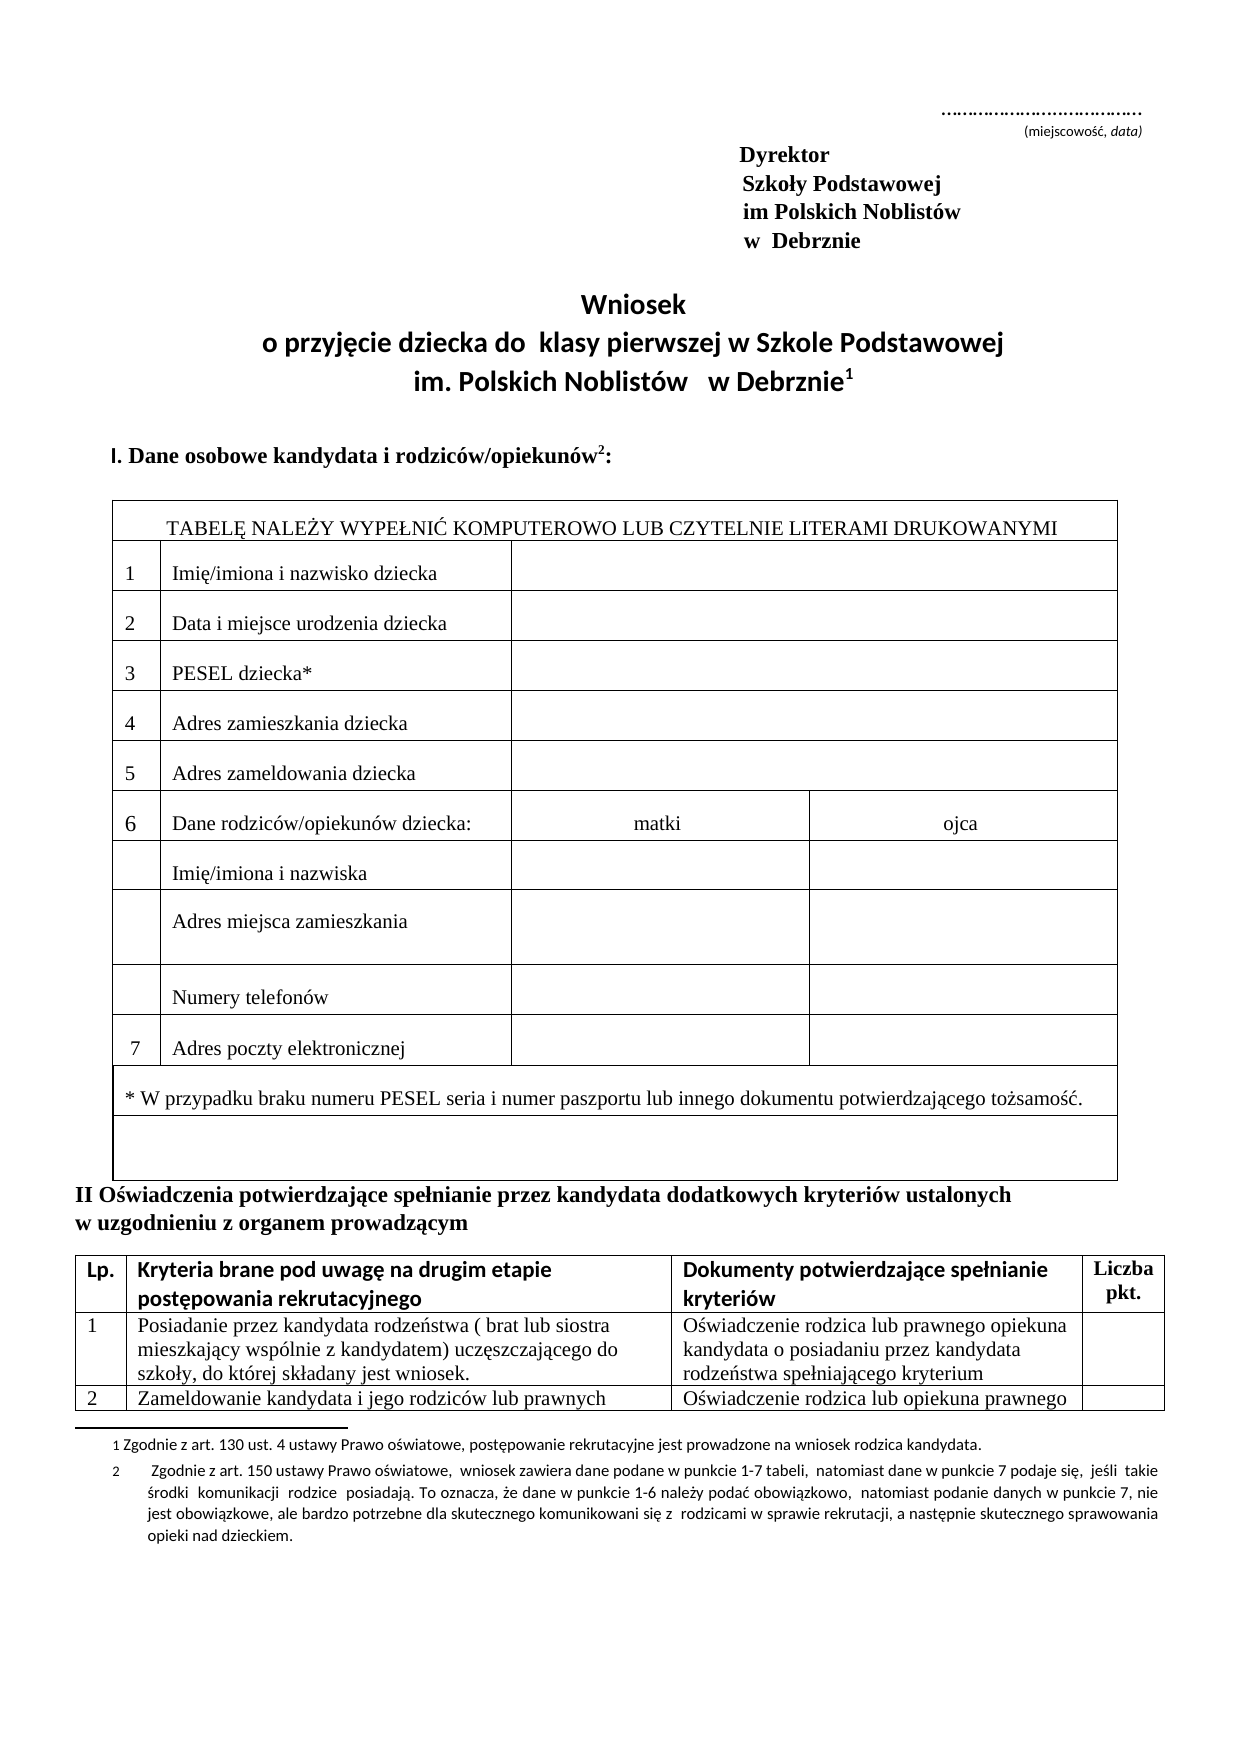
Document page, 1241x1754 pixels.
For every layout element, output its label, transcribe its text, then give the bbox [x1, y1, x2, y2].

table_cell Posiadanie przez kandydata rodzeństwa ( brat lub siostra mieszkający wspólnie z kandydatem) uczęszczającego do szkoły, do której składany jest wniosek. [127, 1313, 671, 1385]
table_cell [512, 741, 1117, 790]
table_cell [810, 1015, 1117, 1065]
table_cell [672, 1386, 1082, 1410]
table_cell 1 [76, 1313, 126, 1385]
table_cell Dane rodziców/opiekunów dziecka: [161, 791, 511, 840]
table_cell [512, 641, 1117, 690]
table_cell * W przypadku braku numeru PESEL seria i numer paszportu lub innego dokumentu potwierdzającego tożsamość. [114, 1066, 1117, 1115]
text Dyrektor [648, 141, 1165, 168]
table_cell 4 [113, 691, 160, 740]
table_cell Data i miejsce urodzenia dziecka [161, 591, 511, 640]
table_cell [512, 591, 1117, 640]
table_cell Adres miejsca zamieszkania [161, 890, 511, 964]
table_cell [512, 691, 1117, 740]
table_cell [512, 965, 809, 1014]
table_cell 2 [113, 591, 160, 640]
table_cell [1083, 1386, 1164, 1410]
text …………………..…………… (miejscowość, data) [75, 93, 1142, 140]
table_cell [810, 965, 1117, 1014]
table_cell [512, 1015, 809, 1065]
table_cell Imię/imiona i nazwiska [161, 841, 511, 889]
table_cell [810, 890, 1117, 964]
table_cell 5 [113, 741, 160, 790]
table_cell [113, 890, 160, 964]
table_header TABELĘ NALEŻY WYPEŁNIĆ KOMPUTEROWO LUB CZYTELNIE LITERAMI DRUKOWANYMI [113, 501, 1117, 540]
list Dane osobowe kandydata i rodziców/opiekunów: [110, 440, 1165, 469]
table_cell Numery telefonów [161, 965, 511, 1014]
table_cell [810, 841, 1117, 889]
table_cell [512, 890, 809, 964]
table_cell 6 [113, 791, 160, 840]
table_cell [512, 841, 809, 889]
table_cell Adres zamieszkania dziecka [161, 691, 511, 740]
table_header Liczba pkt. [1083, 1256, 1164, 1312]
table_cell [127, 1386, 671, 1410]
table_cell [512, 541, 1117, 590]
table_cell [113, 965, 160, 1014]
table_cell matki [512, 791, 809, 840]
table_cell [114, 1116, 1117, 1179]
text Wniosek o przyjęcie dziecka do klasy pierwszej w Szkole Podstawowej im. Polskich Noblistów w Debrznie [101, 286, 1165, 398]
text II Oświadczenia potwierdzające spełnianie przez kandydata dodatkowych kryteriów ustalonych w uzgodnieniu z organem prowadzącym [75, 1181, 1165, 1236]
table_cell Oświadczenie rodzica lub prawnego opiekuna kandydata o posiadaniu przez kandydata rodzeństwa spełniającego kryterium [672, 1313, 1082, 1385]
table_cell Adres zameldowania dziecka [161, 741, 511, 790]
text Szkoły Podstawowej im Polskich Noblistów w Debrznie [75, 170, 1087, 253]
table_cell [113, 841, 160, 889]
table_cell 1 [113, 541, 160, 590]
table_cell [1083, 1313, 1164, 1385]
table_cell 3 [113, 641, 160, 690]
table_header Dokumenty potwierdzające spełnianie kryteriów [672, 1256, 1082, 1312]
table_cell ojca [810, 791, 1117, 840]
table_cell PESEL dziecka* [161, 641, 511, 690]
table_cell Imię/imiona i nazwisko dziecka [161, 541, 511, 590]
table_cell Adres poczty elektronicznej [161, 1015, 511, 1065]
table_header Kryteria brane pod uwagę na drugim etapie postępowania rekrutacyjnego [127, 1256, 671, 1312]
table_header Lp. [76, 1256, 126, 1312]
table_cell 2 [76, 1386, 126, 1410]
table_cell 7 [113, 1015, 160, 1065]
